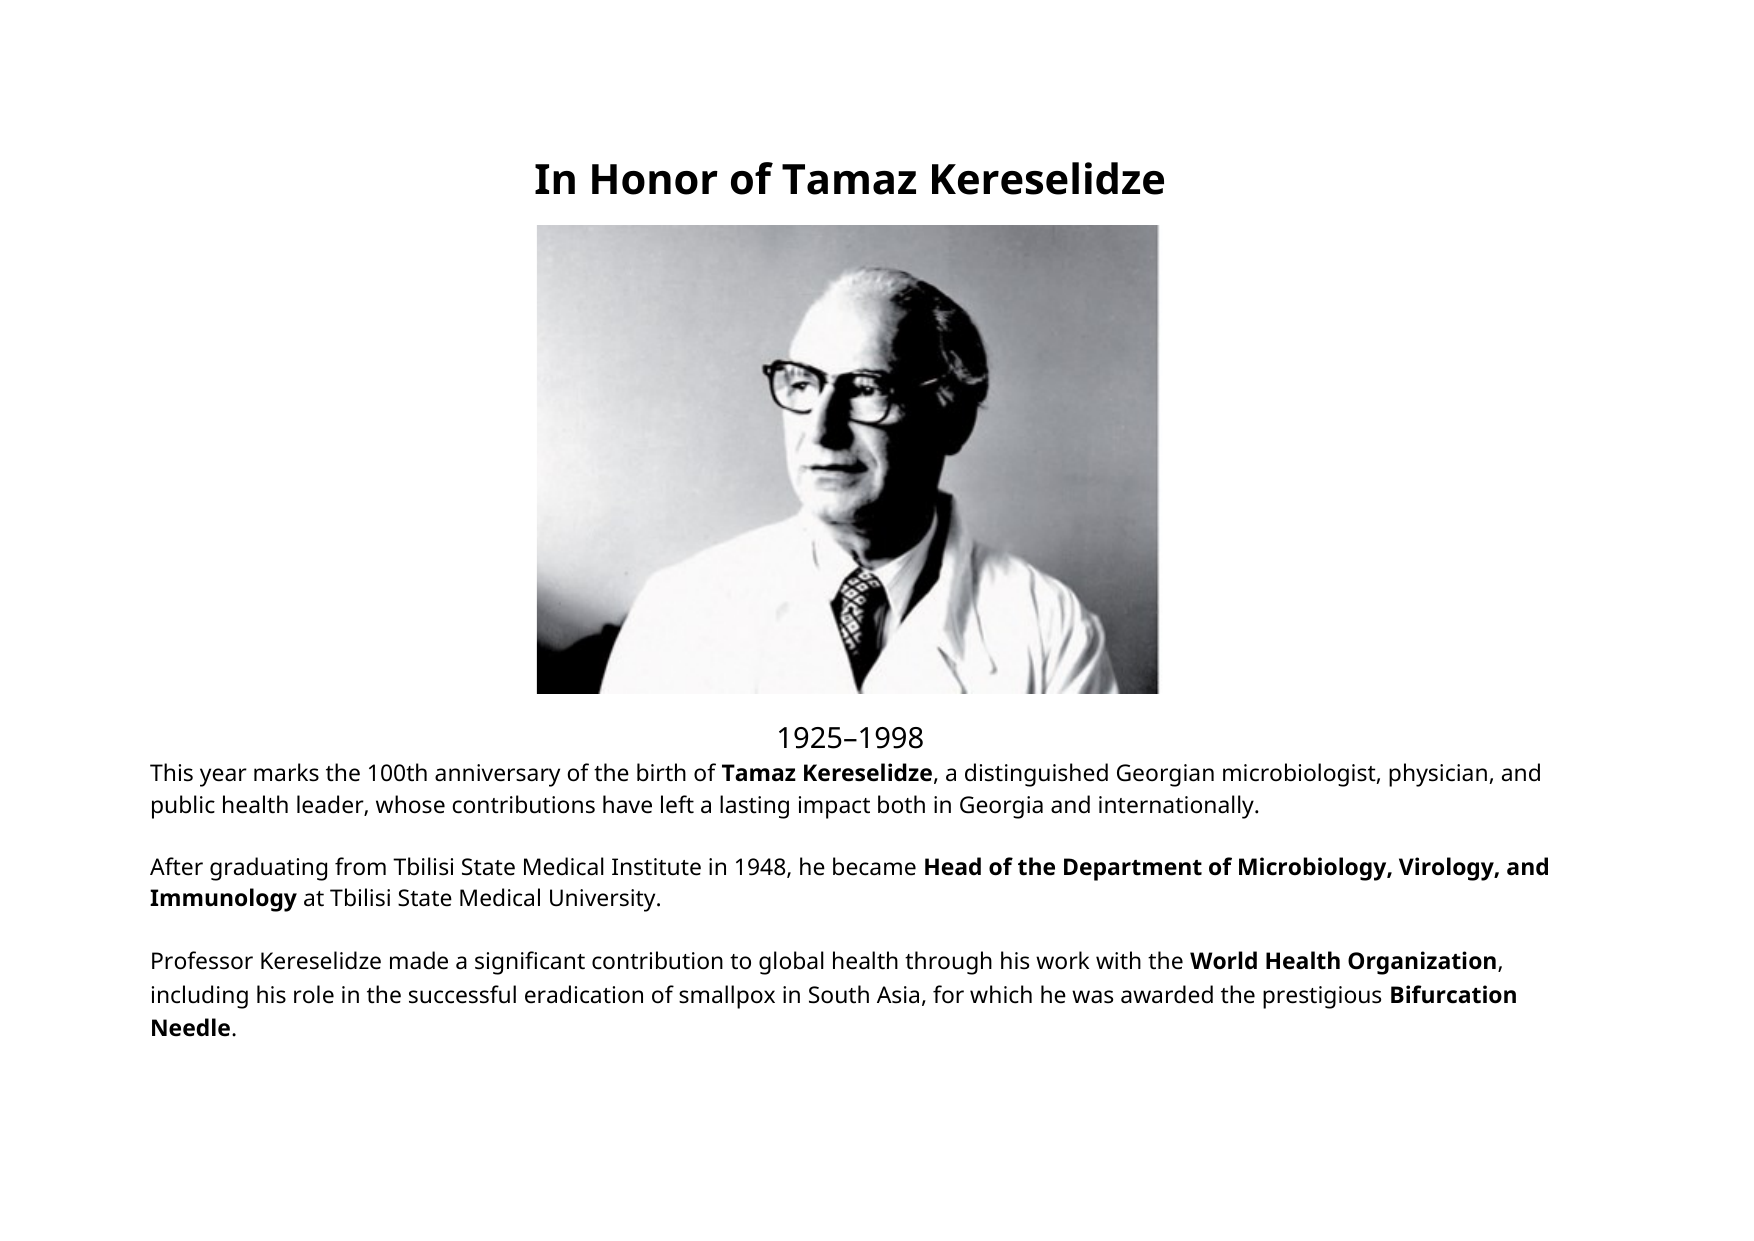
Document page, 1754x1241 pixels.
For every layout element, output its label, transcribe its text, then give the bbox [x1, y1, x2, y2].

picture [536, 225, 1164, 694]
text After graduating from Tbilisi State Medical Institute in 1948, he became Head of the Department of Microbiology, Virology, and Immunology at Tbilisi State Medical University. [150, 851, 1550, 914]
text 1925–1998 [150, 718, 1550, 757]
text Professor Kereselidze made a significant contribution to global health through his work with the World Health Organization, including his role in the successful eradication of smallpox in South Asia, for which he was awarded the prestigious Bifurcation Needle. [150, 945, 1550, 1044]
text In Honor of Tamaz Kereselidze [150, 150, 1550, 207]
text This year marks the 100th anniversary of the birth of Tamaz Kereselidze, a distinguished Georgian microbiologist, physician, and public health leader, whose contributions have left a lasting impact both in Georgia and internationally. [150, 757, 1550, 820]
